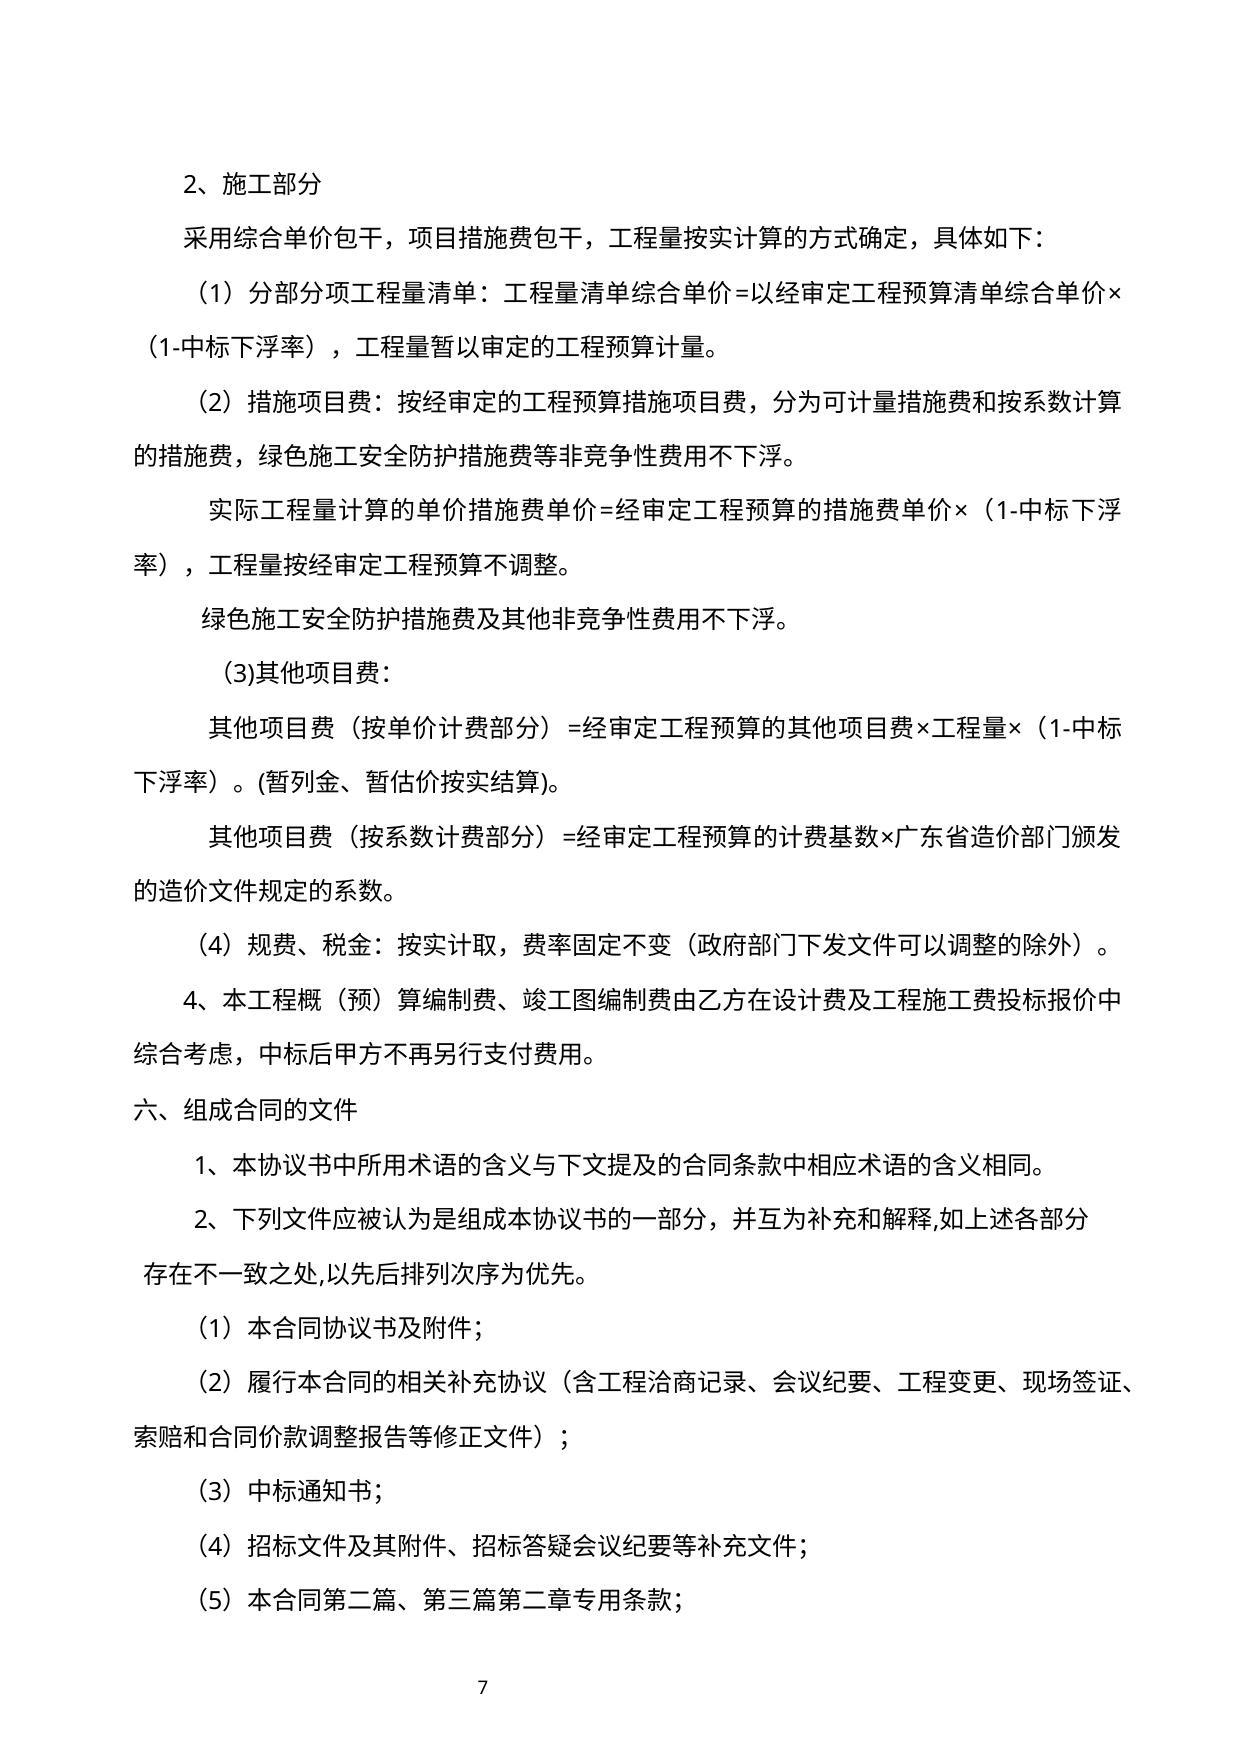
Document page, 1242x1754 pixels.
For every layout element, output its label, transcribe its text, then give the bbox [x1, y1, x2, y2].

text （3）中标通知书； [133, 1472, 1122, 1508]
text 其他项目费（按单价计费部分）=经审定工程预算的其他项目费×工程量×（1-中标下浮率）。(暂列金、暂估价按实结算)。 [133, 708, 1122, 799]
text 其他项目费（按系数计费部分）=经审定工程预算的计费基数×广东省造价部门颁发的造价文件规定的系数。 [133, 817, 1122, 908]
text （1）分部分项工程量清单：工程量清单综合单价=以经审定工程预算清单综合单价×（1-中标下浮率），工程量暂以审定的工程预算计量。 [133, 273, 1122, 364]
text （2）履行本合同的相关补充协议（含工程洽商记录、会议纪要、工程变更、现场签证、索赔和合同价款调整报告等修正文件）； [133, 1363, 1122, 1453]
text 4、本工程概（预）算编制费、竣工图编制费由乙方在设计费及工程施工费投标报价中综合考虑，中标后甲方不再另行支付费用。 [133, 980, 1122, 1071]
text 2、施工部分 [133, 164, 1122, 201]
text 采用综合单价包干，项目措施费包干，工程量按实计算的方式确定，具体如下： [133, 219, 1122, 255]
text 六、组成合同的文件 [133, 1089, 1122, 1127]
text 1、本协议书中所用术语的含义与下文提及的合同条款中相应术语的含义相同。 [143, 1145, 1103, 1182]
text （2）措施项目费：按经审定的工程预算措施项目费，分为可计量措施费和按系数计算的措施费，绿色施工安全防护措施费等非竞争性费用不下浮。 [133, 382, 1122, 473]
text 2、下列文件应被认为是组成本协议书的一部分，并互为补充和解释,如上述各部分存在不一致之处,以先后排列次序为优先。 [143, 1200, 1103, 1290]
text （4）规费、税金：按实计取，费率固定不变（政府部门下发文件可以调整的除外）。 [133, 926, 1122, 962]
text （3)其他项目费： [133, 654, 1122, 690]
text （4）招标文件及其附件、招标答疑会议纪要等补充文件； [133, 1526, 1122, 1562]
text （5）本合同第二篇、第三篇第二章专用条款； [133, 1580, 1122, 1617]
text 实际工程量计算的单价措施费单价=经审定工程预算的措施费单价×（1-中标下浮率），工程量按经审定工程预算不调整。 [133, 491, 1122, 581]
text （1）本合同协议书及附件； [133, 1308, 1122, 1345]
text 绿色施工安全防护措施费及其他非竞争性费用不下浮。 [133, 599, 1122, 636]
